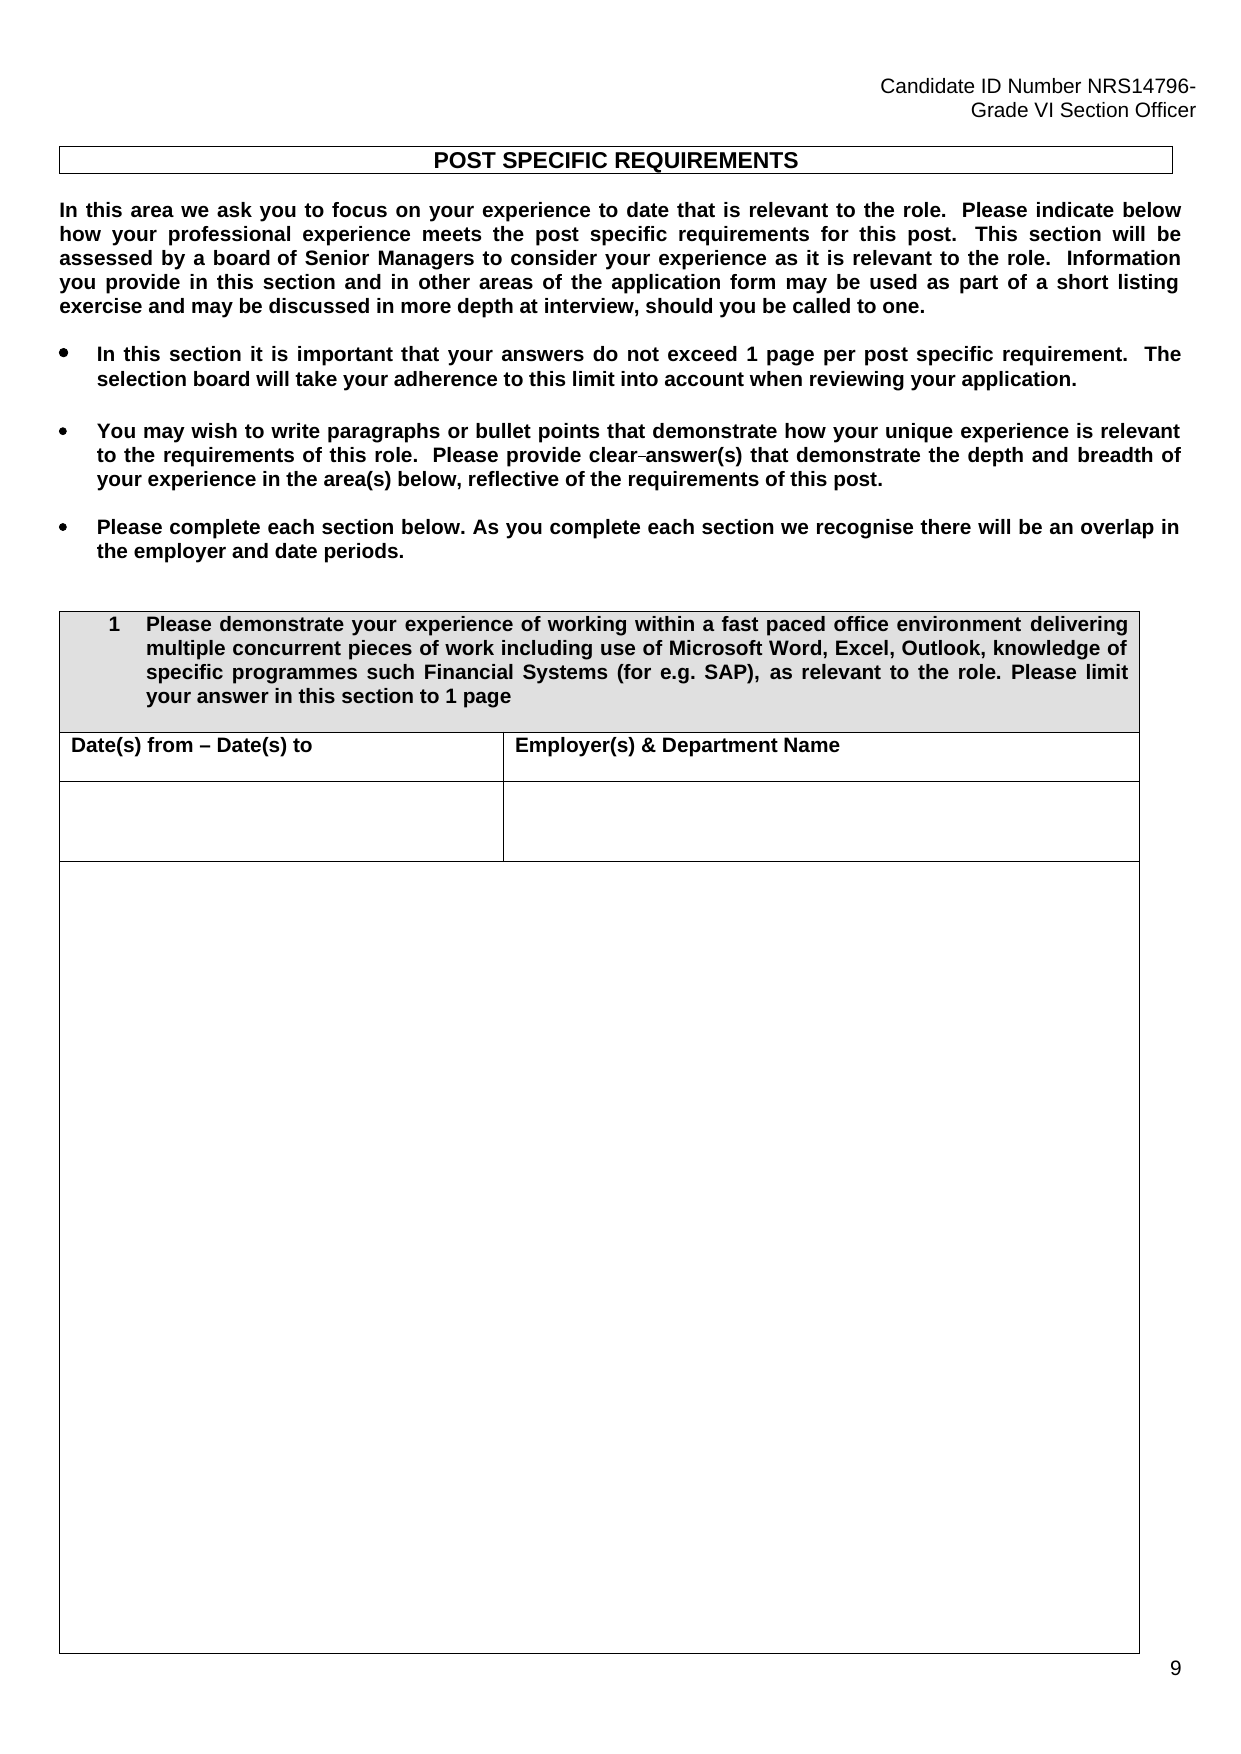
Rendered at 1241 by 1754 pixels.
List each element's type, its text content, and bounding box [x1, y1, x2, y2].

table_header POST SPECIFIC REQUIREMENTS [60, 147, 1172, 173]
list Please complete each section below. As you complete each section we recognise there will be an overlap in the employer and date periods. [59, 515, 1181, 563]
table_cell [60, 782, 503, 861]
table_cell [60, 862, 1139, 1653]
table_header Please demonstrate your experience of working within a fast paced office environment delivering multiple concurrent pieces of work including use of Microsoft Word, Excel, Outlook, knowledge of specific programmes such Financial Systems (for e.g. SAP), as relevant to the role. Please limit your answer in this section to 1 page [60, 612, 1139, 732]
table_cell Date(s) from – Date(s) to [60, 733, 503, 781]
text In this area we ask you to focus on your experience to date that is relevant to the role. Please indicate below how your professional experience meets the post specific requirements for this post. This section will be assessed by a board of Senior Managers to consider your experience as it is relevant to the role. Information you provide in this section and in other areas of the application form may be used as part of a short listing exercise and may be discussed in more depth at interview, should you be called to one. [59, 198, 1181, 318]
table_cell Employer(s) & Department Name [504, 733, 1139, 781]
table_cell [504, 782, 1139, 861]
list You may wish to write paragraphs or bullet points that demonstrate how your unique experience is relevant to the requirements of this role. Please provide clear answer(s) that demonstrate the depth and breadth of your experience in the area(s) below, reflective of the requirements of this post. [59, 419, 1181, 491]
list In this section it is important that your answers do not exceed 1 page per post specific requirement. The selection board will take your adherence to this limit into account when reviewing your application. [59, 342, 1181, 391]
